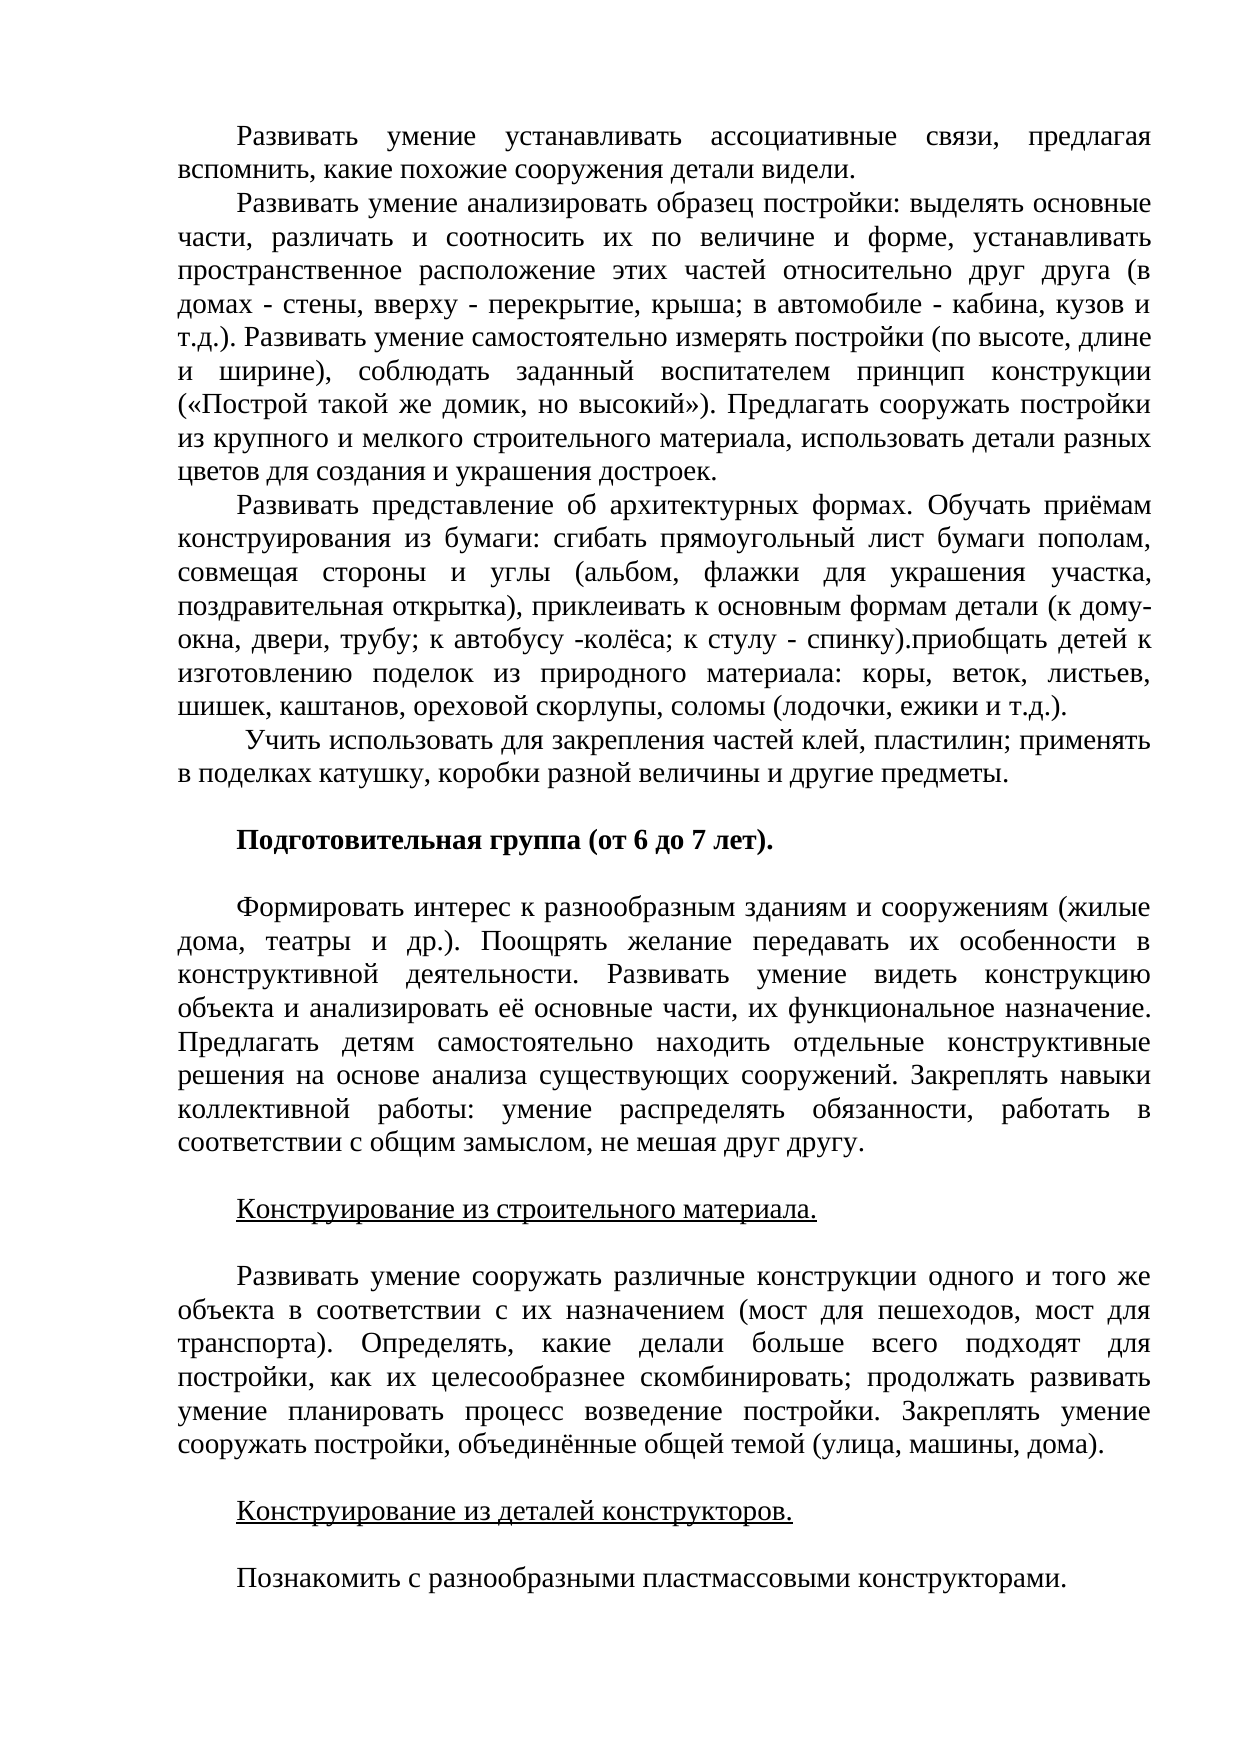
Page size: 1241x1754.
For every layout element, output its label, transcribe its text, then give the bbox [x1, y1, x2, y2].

text Конструирование из строительного материала. [177, 1191, 1152, 1225]
text Подготовительная группа (от 6 до 7 лет). [177, 822, 1152, 856]
text Развивать умение устанавливать ассоциативные связи, предлагая вспомнить, какие похожие сооружения детали видели. [177, 118, 1152, 185]
text Учить использовать для закрепления частей клей, пластилин; применять в поделках катушку, коробки разной величины и другие предметы. [177, 722, 1152, 789]
text Формировать интерес к разнообразным зданиям и сооружениям (жилые дома, театры и др.). Поощрять желание передавать их особенности в конструктивной деятельности. Развивать умение видеть конструкцию объекта и анализировать её основные части, их функциональное назначение. Предлагать детям самостоятельно находить отдельные конструктивные решения на основе анализа существующих сооружений. Закреплять навыки коллективной работы: умение распределять обязанности, работать в соответствии с общим замыслом, не мешая друг другу. [177, 889, 1152, 1158]
text Познакомить с разнообразными пластмассовыми конструкторами. [177, 1560, 1152, 1594]
text Конструирование из деталей конструкторов. [177, 1493, 1152, 1527]
text Развивать умение анализировать образец постройки: выделять основные части, различать и соотносить их по величине и форме, устанавливать пространственное расположение этих частей относительно друг друга (в домах - стены, вверху - перекрытие, крыша; в автомобиле - кабина, кузов и т.д.). Развивать умение самостоятельно измерять постройки (по высоте, длине и ширине), соблюдать заданный воспитателем принцип конструкции («Построй такой же домик, но высокий»). Предлагать сооружать постройки из крупного и мелкого строительного материала, использовать детали разных цветов для создания и украшения достроек. [177, 185, 1152, 487]
text Развивать представление об архитектурных формах. Обучать приёмам конструирования из бумаги: сгибать прямоугольный лист бумаги пополам, совмещая стороны и углы (альбом, флажки для украшения участка, поздравительная открытка), приклеивать к основным формам детали (к дому-окна, двери, трубу; к автобусу -колёса; к стулу - спинку).приобщать детей к изготовлению поделок из природного материала: коры, веток, листьев, шишек, каштанов, ореховой скорлупы, соломы (лодочки, ежики и т.д.). [177, 487, 1152, 722]
text Развивать умение сооружать различные конструкции одного и того же объекта в соответствии с их назначением (мост для пешеходов, мост для транспорта). Определять, какие делали больше всего подходят для постройки, как их целесообразнее скомбинировать; продолжать развивать умение планировать процесс возведение постройки. Закреплять умение сооружать постройки, объединённые общей темой (улица, машины, дома). [177, 1258, 1152, 1460]
